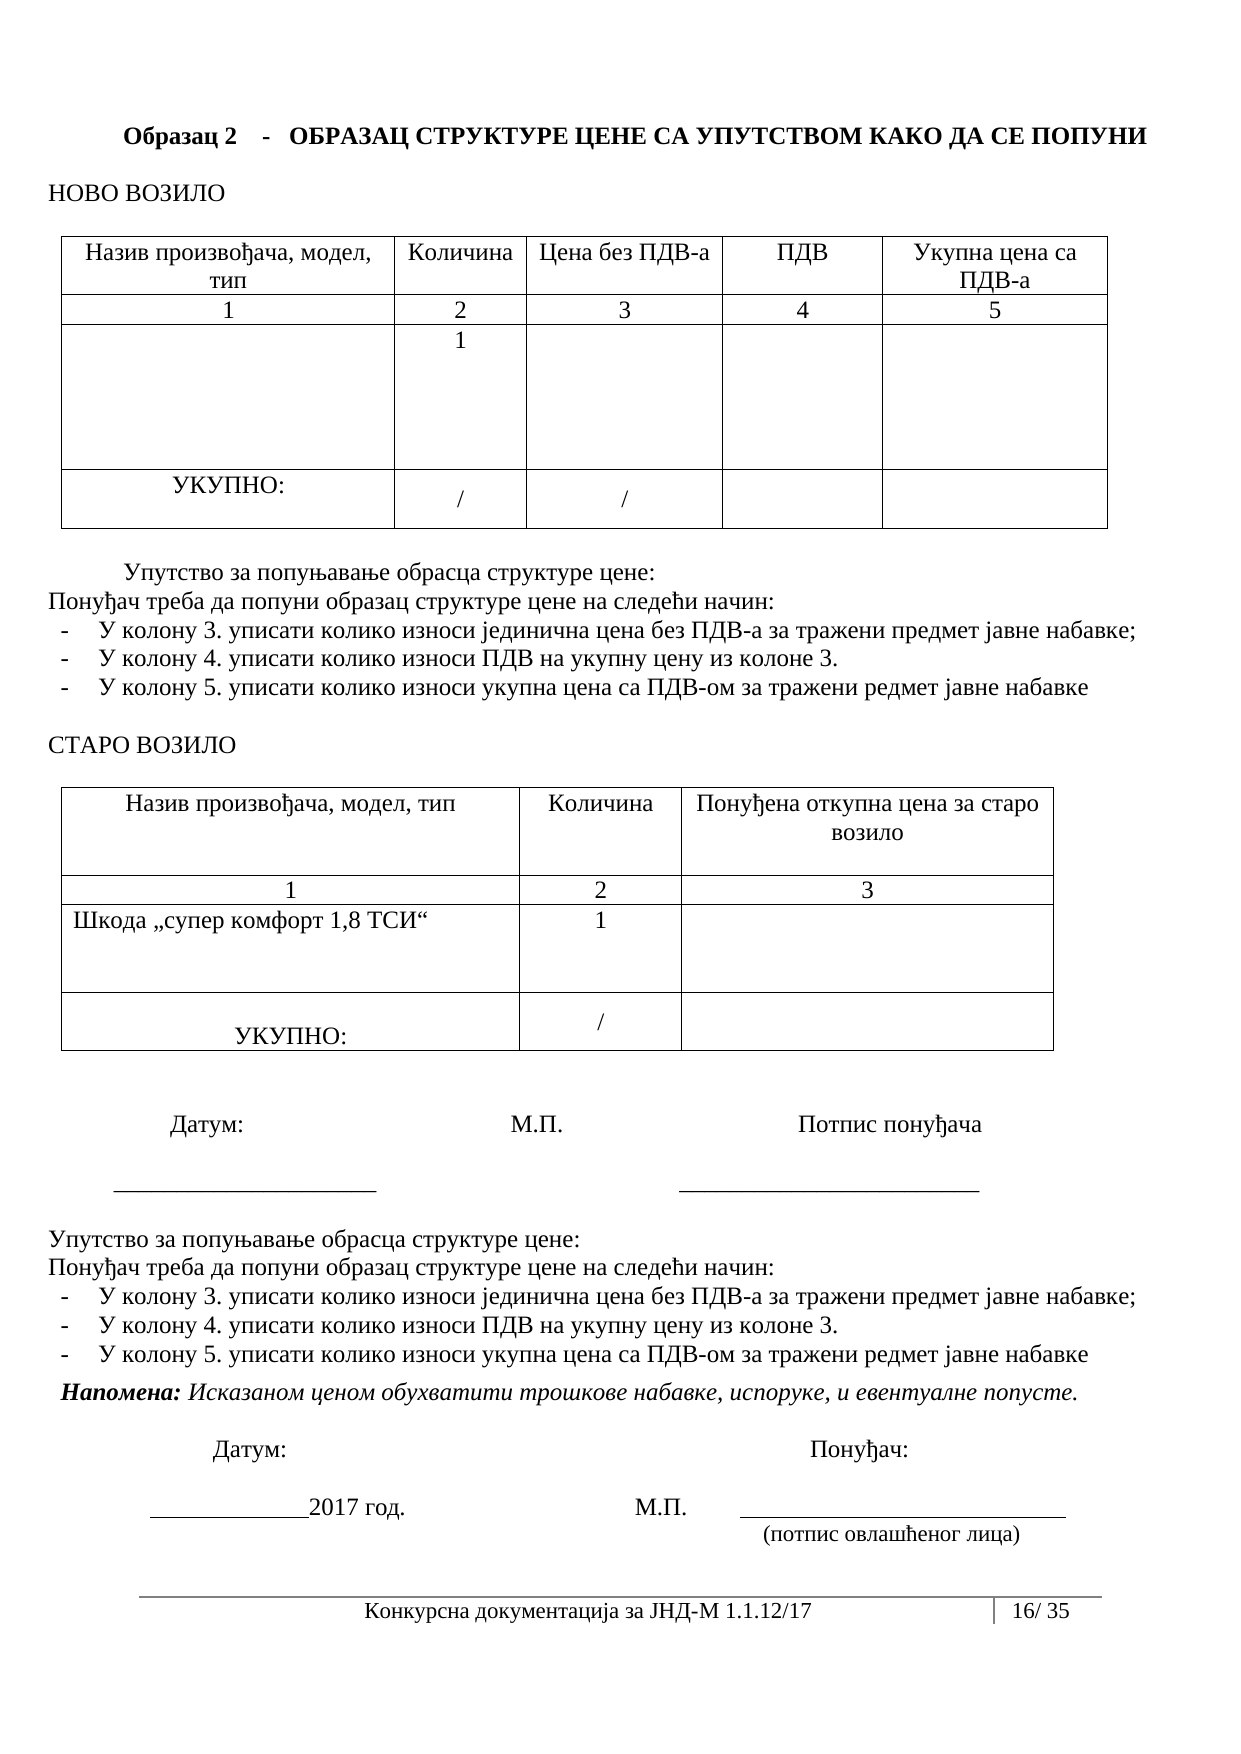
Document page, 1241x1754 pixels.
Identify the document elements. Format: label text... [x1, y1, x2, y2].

table_cell 1 [395, 325, 526, 469]
table_cell 2 [395, 295, 526, 324]
text Образац 2 - ОБРАЗАЦ СТРУКТУРЕ ЦЕНЕ СА УПУТСТВОМ КАКО ДА СЕ ПОПУНИ [48, 121, 1213, 149]
table_header Укупна цена са ПДВ-а [883, 237, 1107, 294]
table_header Цена без ПДВ-а [527, 237, 722, 294]
list У колону 3. уписати колико износи јединична цена без ПДВ-а за тражени предмет јавне набавке; [60, 615, 1213, 643]
table_cell [883, 325, 1107, 469]
table_header ПДВ [723, 237, 882, 294]
table_cell [527, 325, 722, 469]
table_cell / [527, 470, 722, 527]
text (потпис овлашћеног лица) [763, 1521, 1213, 1547]
text Упутство за попуњавање обрасца структуре цене: [48, 1224, 1213, 1252]
table_cell Шкода „супер комфорт 1,8 ТСИ“ [62, 905, 519, 992]
table_cell 1 [62, 876, 519, 904]
table_cell [682, 905, 1053, 992]
table_cell [682, 993, 1053, 1050]
table_cell [62, 325, 394, 469]
text СТАРО ВОЗИЛО [48, 730, 1213, 758]
table_cell 3 [527, 295, 722, 324]
list У колону 4. уписати колико износи ПДВ на укупну цену из колоне 3. [60, 643, 1213, 672]
table_cell [883, 470, 1107, 527]
table_header Назив произвођача, модел, тип [62, 237, 394, 294]
table_cell [723, 470, 882, 527]
list У колону 4. уписати колико износи ПДВ на укупну цену из колоне 3. [60, 1310, 1213, 1339]
list У колону 5. уписати колико износи укупна цена са ПДВ-ом за тражени редмет јавне набавке [60, 672, 1213, 701]
table_cell УКУПНО: [62, 470, 394, 527]
table_cell 1 [520, 905, 681, 992]
table_cell 5 [883, 295, 1107, 324]
table_cell 1 [62, 295, 394, 324]
table_cell [723, 325, 882, 469]
text Датум: М.П. Потпис понуђача [113, 1109, 1213, 1137]
text Напомена: Исказаном ценом обухватити трошкове набавке, испоруке, и евентуалне попусте. [60, 1377, 1093, 1406]
table_header Количина [520, 788, 681, 874]
table_header Количина [395, 237, 526, 294]
table_cell / [395, 470, 526, 527]
text Понуђач треба да попуни образац структуре цене на следећи начин: [48, 586, 1213, 615]
text _____________________ ________________________ [113, 1166, 1213, 1195]
table_header Назив произвођача, модел, тип [62, 788, 519, 874]
table_cell 2 [520, 876, 681, 904]
text Понуђач треба да попуни образац структуре цене на следећи начин: [48, 1252, 1213, 1281]
list У колону 3. уписати колико износи јединична цена без ПДВ-а за тражени предмет јавне набавке; [60, 1281, 1213, 1310]
list У колону 5. уписати колико износи укупна цена са ПДВ-ом за тражени редмет јавне набавке [60, 1339, 1213, 1367]
table_cell 3 [682, 876, 1053, 904]
text 2017 год. М.П. [150, 1492, 1213, 1521]
text Упутство за попуњавање обрасца структуре цене: [48, 557, 1213, 586]
text НОВО ВОЗИЛО [48, 178, 1213, 207]
table_header Понуђена откупна цена за старо возило [682, 788, 1053, 874]
table_cell 4 [723, 295, 882, 324]
table_cell / [520, 993, 681, 1050]
table_cell УКУПНО: [62, 993, 519, 1050]
text Датум: Понуђач: [213, 1434, 1213, 1463]
